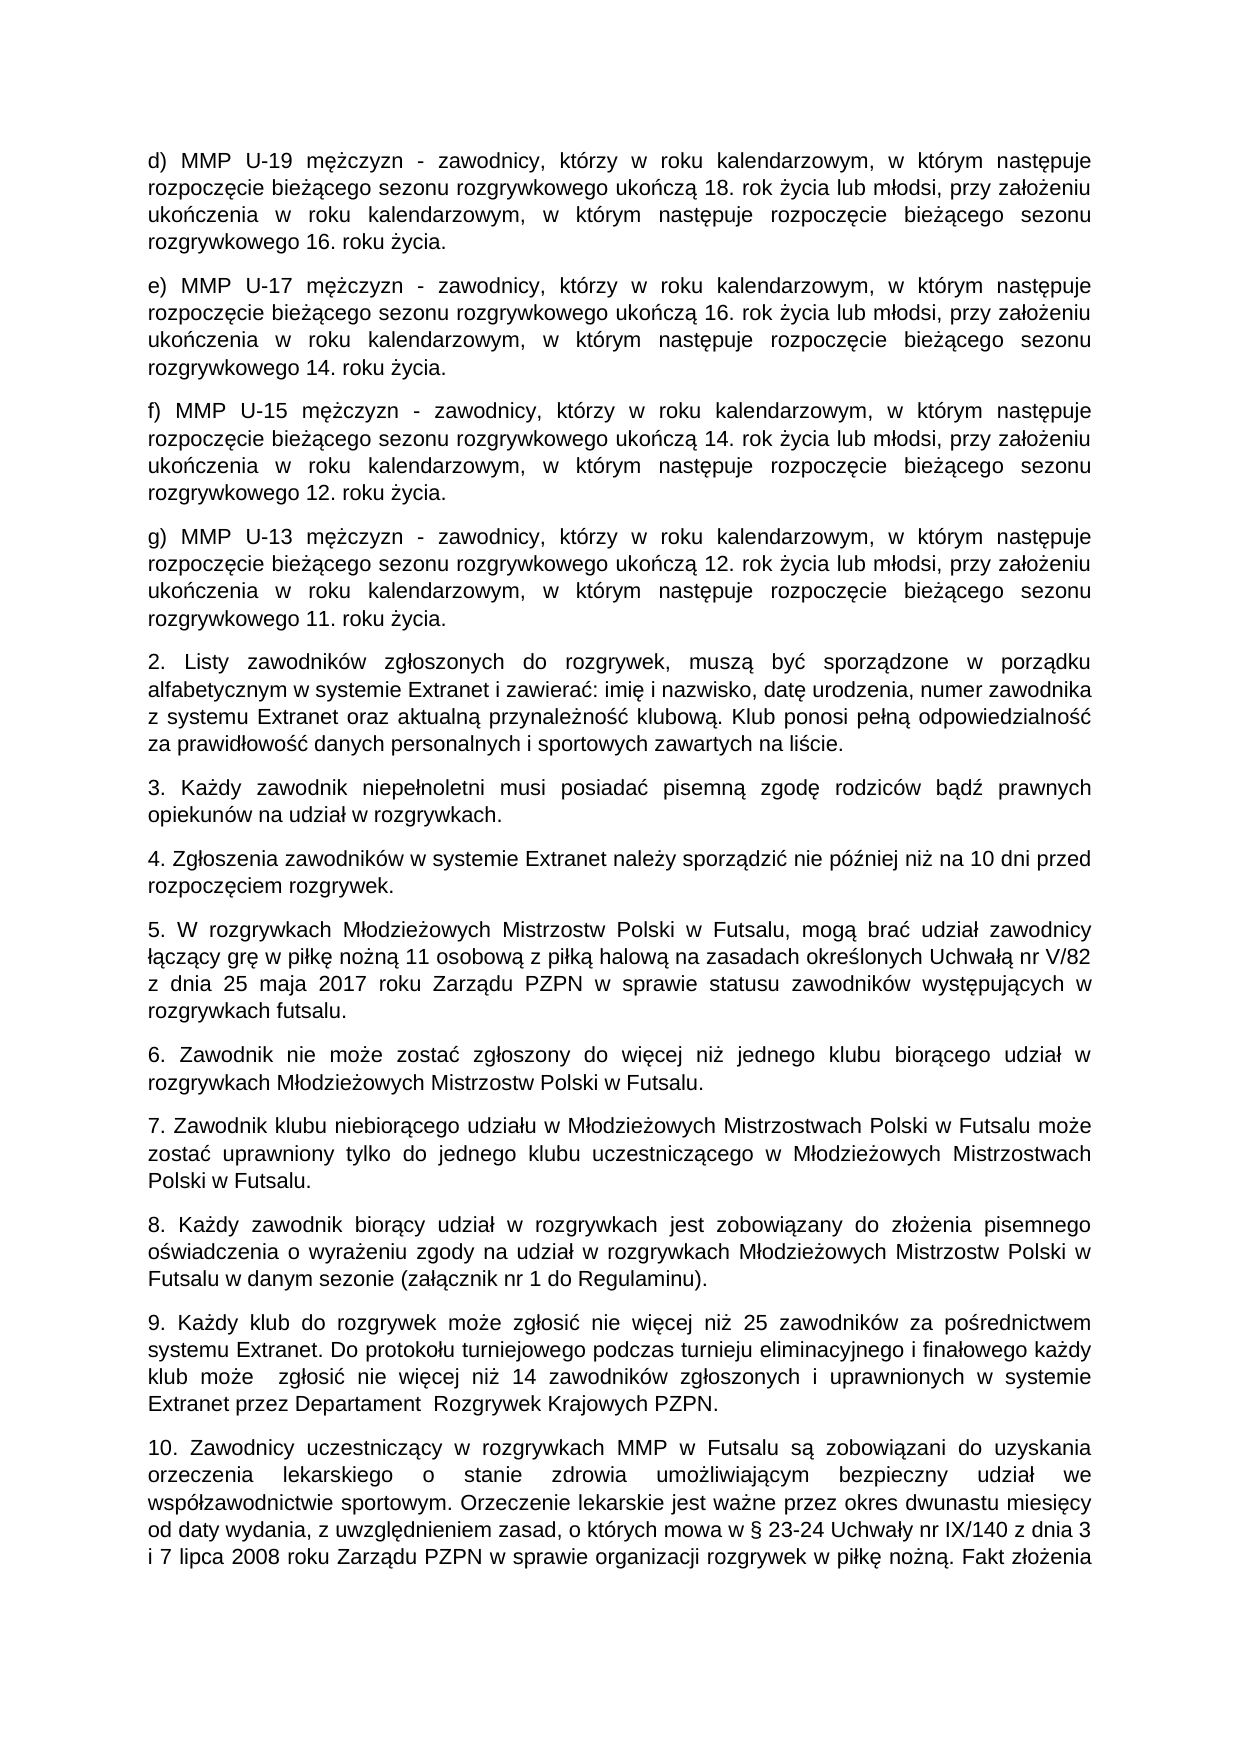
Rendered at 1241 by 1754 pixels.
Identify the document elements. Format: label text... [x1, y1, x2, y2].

text f) MMP U-15 mężczyzn - zawodnicy, którzy w roku kalendarzowym, w którym następuje rozpoczęcie bieżącego sezonu rozgrywkowego ukończą 14. rok życia lub młodsi, przy założeniu ukończenia w roku kalendarzowym, w którym następuje rozpoczęcie bieżącego sezonu rozgrywkowego 12. roku życia. [148, 398, 1093, 505]
text 5. W rozgrywkach Młodzieżowych Mistrzostw Polski w Futsalu, mogą brać udział zawodnicy łączący grę w piłkę nożną 11 osobową z piłką halową na zasadach określonych Uchwałą nr V/82 z dnia 25 maja 2017 roku Zarządu PZPN w sprawie statusu zawodników występujących w rozgrywkach futsalu. [148, 917, 1093, 1023]
text 8. Każdy zawodnik biorący udział w rozgrywkach jest zobowiązany do złożenia pisemnego oświadczenia o wyrażeniu zgody na udział w rozgrywkach Młodzieżowych Mistrzostw Polski w Futsalu w danym sezonie (załącznik nr 1 do Regulaminu). [148, 1211, 1093, 1291]
text 9. Każdy klub do rozgrywek może zgłosić nie więcej niż 25 zawodników za pośrednictwem systemu Extranet. Do protokołu turniejowego podczas turnieju eliminacyjnego i finałowego każdy klub może zgłosić nie więcej niż 14 zawodników zgłoszonych i uprawnionych w systemie Extranet przez Departament Rozgrywek Krajowych PZPN. [148, 1310, 1093, 1416]
text 6. Zawodnik nie może zostać zgłoszony do więcej niż jednego klubu biorącego udział w rozgrywkach Młodzieżowych Mistrzostw Polski w Futsalu. [148, 1042, 1093, 1094]
text 3. Każdy zawodnik niepełnoletni musi posiadać pisemną zgodę rodziców bądź prawnych opiekunów na udział w rozgrywkach. [148, 775, 1093, 827]
text 2. Listy zawodników zgłoszonych do rozgrywek, muszą być sporządzone w porządku alfabetycznym w systemie Extranet i zawierać: imię i nazwisko, datę urodzenia, numer zawodnika z systemu Extranet oraz aktualną przynależność klubową. Klub ponosi pełną odpowiedzialność za prawidłowość danych personalnych i sportowych zawartych na liście. [148, 649, 1093, 756]
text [148, 1435, 1093, 1569]
text g) MMP U-13 mężczyzn - zawodnicy, którzy w roku kalendarzowym, w którym następuje rozpoczęcie bieżącego sezonu rozgrywkowego ukończą 12. rok życia lub młodsi, przy założeniu ukończenia w roku kalendarzowym, w którym następuje rozpoczęcie bieżącego sezonu rozgrywkowego 11. roku życia. [148, 524, 1093, 631]
text 4. Zgłoszenia zawodników w systemie Extranet należy sporządzić nie później niż na 10 dni przed rozpoczęciem rozgrywek. [148, 846, 1093, 898]
text 7. Zawodnik klubu niebiorącego udziału w Młodzieżowych Mistrzostwach Polski w Futsalu może zostać uprawniony tylko do jednego klubu uczestniczącego w Młodzieżowych Mistrzostwach Polski w Futsalu. [148, 1113, 1093, 1193]
text d) MMP U-19 mężczyzn - zawodnicy, którzy w roku kalendarzowym, w którym następuje rozpoczęcie bieżącego sezonu rozgrywkowego ukończą 18. rok życia lub młodsi, przy założeniu ukończenia w roku kalendarzowym, w którym następuje rozpoczęcie bieżącego sezonu rozgrywkowego 16. roku życia. [148, 148, 1093, 254]
text e) MMP U-17 mężczyzn - zawodnicy, którzy w roku kalendarzowym, w którym następuje rozpoczęcie bieżącego sezonu rozgrywkowego ukończą 16. rok życia lub młodsi, przy założeniu ukończenia w roku kalendarzowym, w którym następuje rozpoczęcie bieżącego sezonu rozgrywkowego 14. roku życia. [148, 273, 1093, 380]
